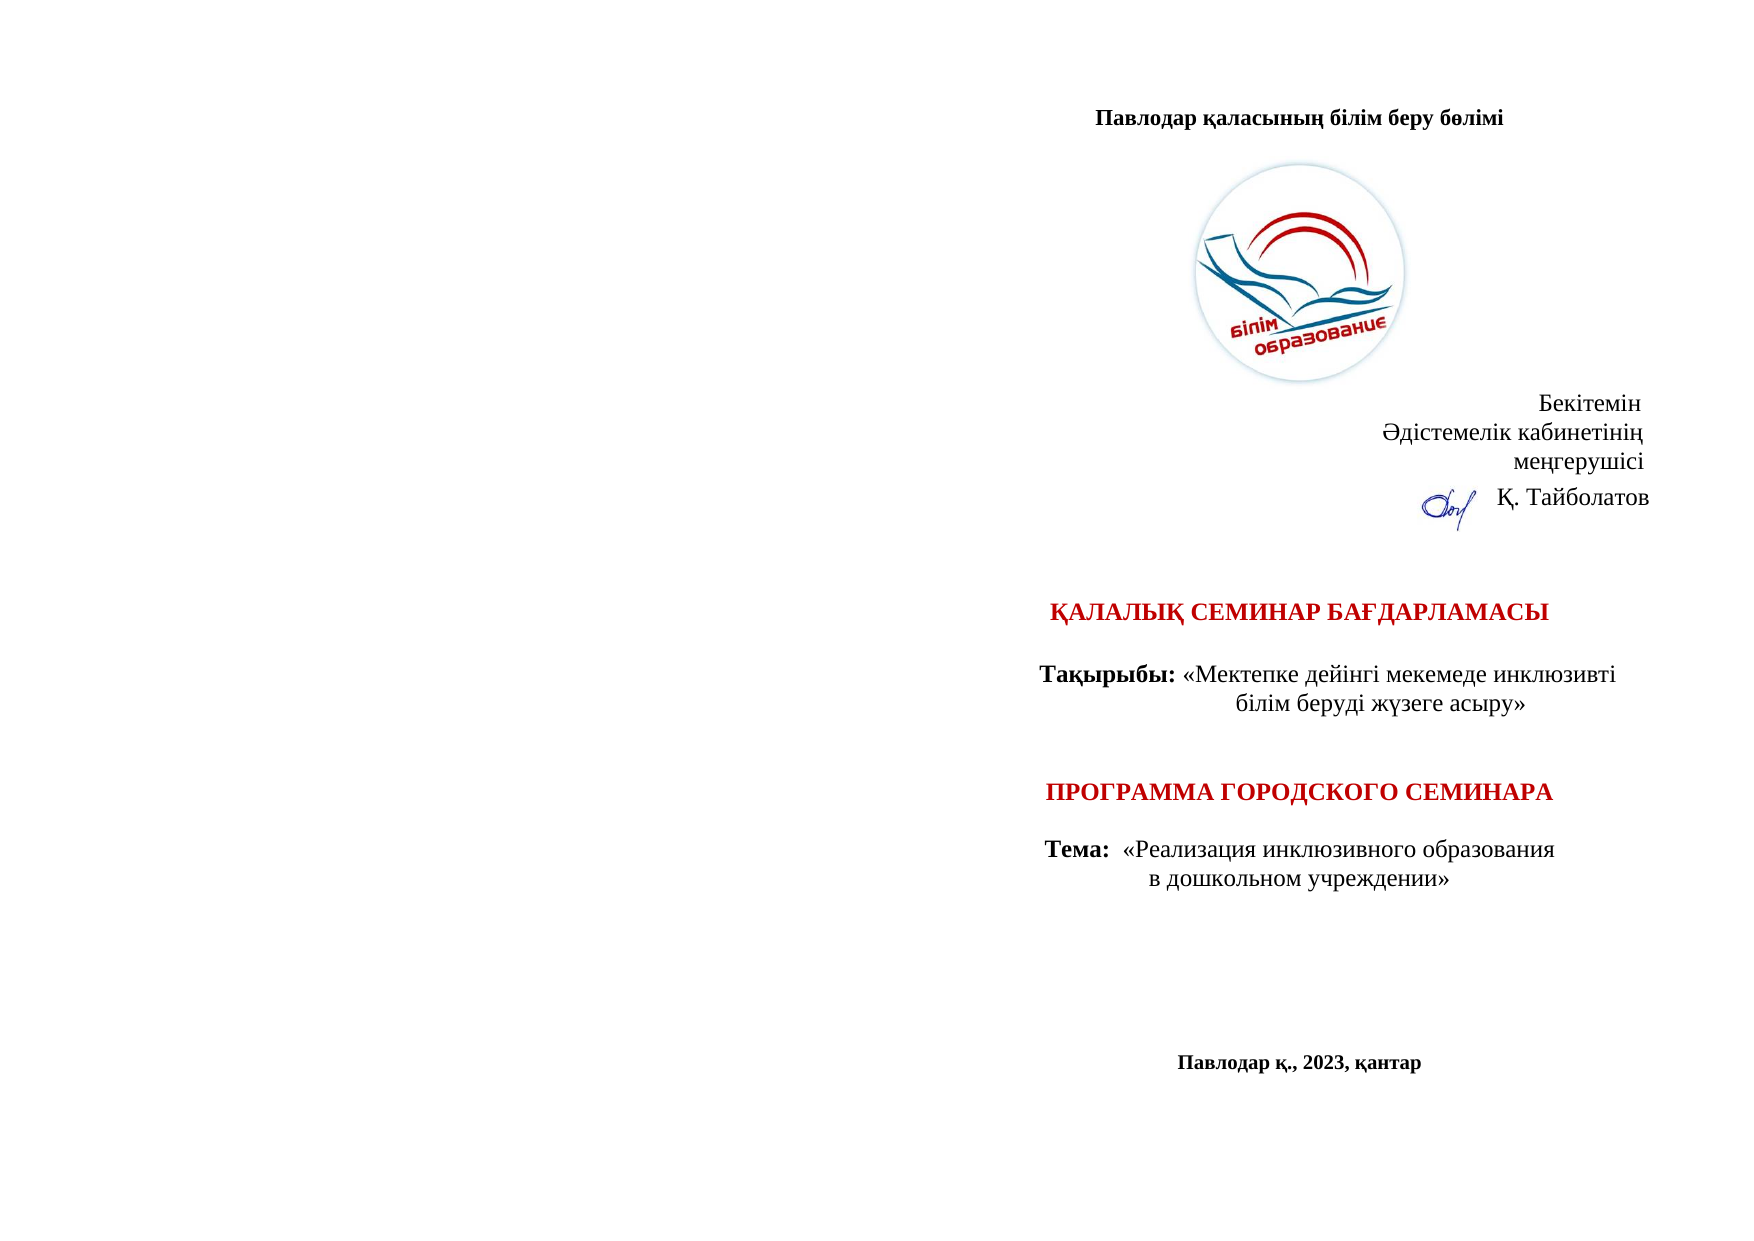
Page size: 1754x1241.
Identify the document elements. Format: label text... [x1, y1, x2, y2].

text Бекітемін [901, 388, 1698, 417]
text ҚАЛАЛЫҚ СЕМИНАР БАҒДАРЛАМАСЫ [901, 597, 1698, 626]
text меңгерушісі [901, 446, 1698, 475]
picture [1187, 156, 1412, 389]
text Тема: «Реализация инклюзивного образования [901, 805, 1698, 863]
text Тақырыбы: «Мектепке дейінгі мекемеде инклюзивті [901, 659, 1698, 688]
text в дошкольном учреждении» [901, 863, 1698, 892]
text ПРОГРАММА ГОРОДСКОГО СЕМИНАРА [901, 777, 1698, 805]
text Қ. Тайболатов [901, 482, 1698, 511]
text Әдістемелік кабинетінің [901, 417, 1698, 446]
text білім беруді жүзеге асыру» [901, 688, 1698, 717]
text Павлодар қ., 2023, қантар [901, 1050, 1698, 1074]
text Павлодар қаласының білім беру бөлімі [901, 104, 1698, 130]
picture [1412, 483, 1482, 533]
